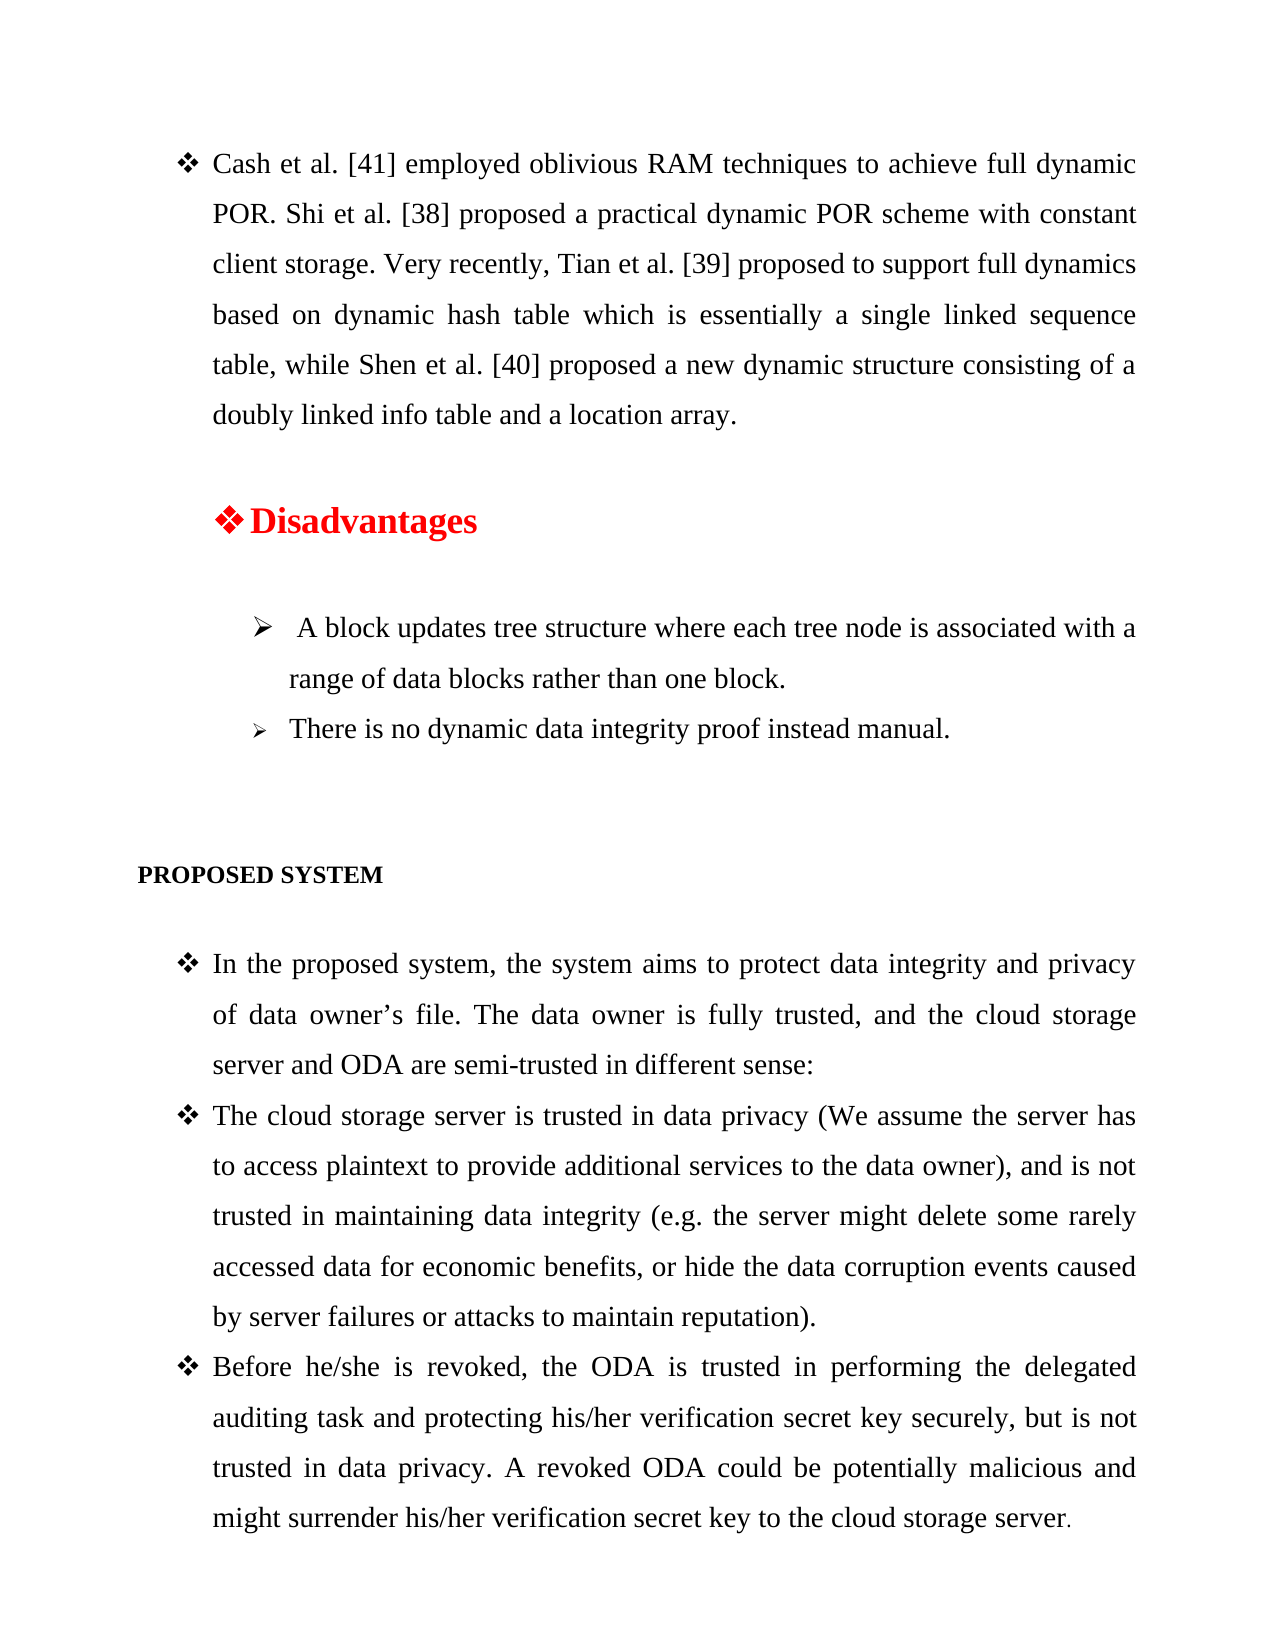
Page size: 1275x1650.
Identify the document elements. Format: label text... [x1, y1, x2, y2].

list Disadvantages [212, 498, 1137, 541]
list In the proposed system, the system aims to protect data integrity and privacy of data owner’s file. The data owner is fully trusted, and the cloud storage server and ODA are semi-trusted in different sense: [175, 947, 1137, 1081]
list There is no dynamic data integrity proof instead manual. [251, 711, 1137, 745]
list A block updates tree structure where each tree node is associated with a range of data blocks rather than one block. [251, 610, 1137, 694]
list Before he/she is revoked, the ODA is trusted in performing the delegated auditing task and protecting his/her verification secret key securely, but is not trusted in data privacy. A revoked ODA could be potentially malicious and might surrender his/her verification secret key to the cloud storage server. [175, 1349, 1137, 1534]
list The cloud storage server is trusted in data privacy (We assume the server has to access plaintext to provide additional services to the data owner), and is not trusted in maintaining data integrity (e.g. the server might delete some rarely accessed data for economic benefits, or hide the data corruption events caused by server failures or attacks to maintain reputation). [175, 1098, 1137, 1332]
list Cash et al. [41] employed oblivious RAM techniques to achieve full dynamic POR. Shi et al. [38] proposed a practical dynamic POR scheme with constant client storage. Very recently, Tian et al. [39] proposed to support full dynamics based on dynamic hash table which is essentially a single linked sequence table, while Shen et al. [40] proposed a new dynamic structure consisting of a doubly linked info table and a location array. [175, 146, 1137, 431]
text PROPOSED SYSTEM [137, 860, 399, 889]
